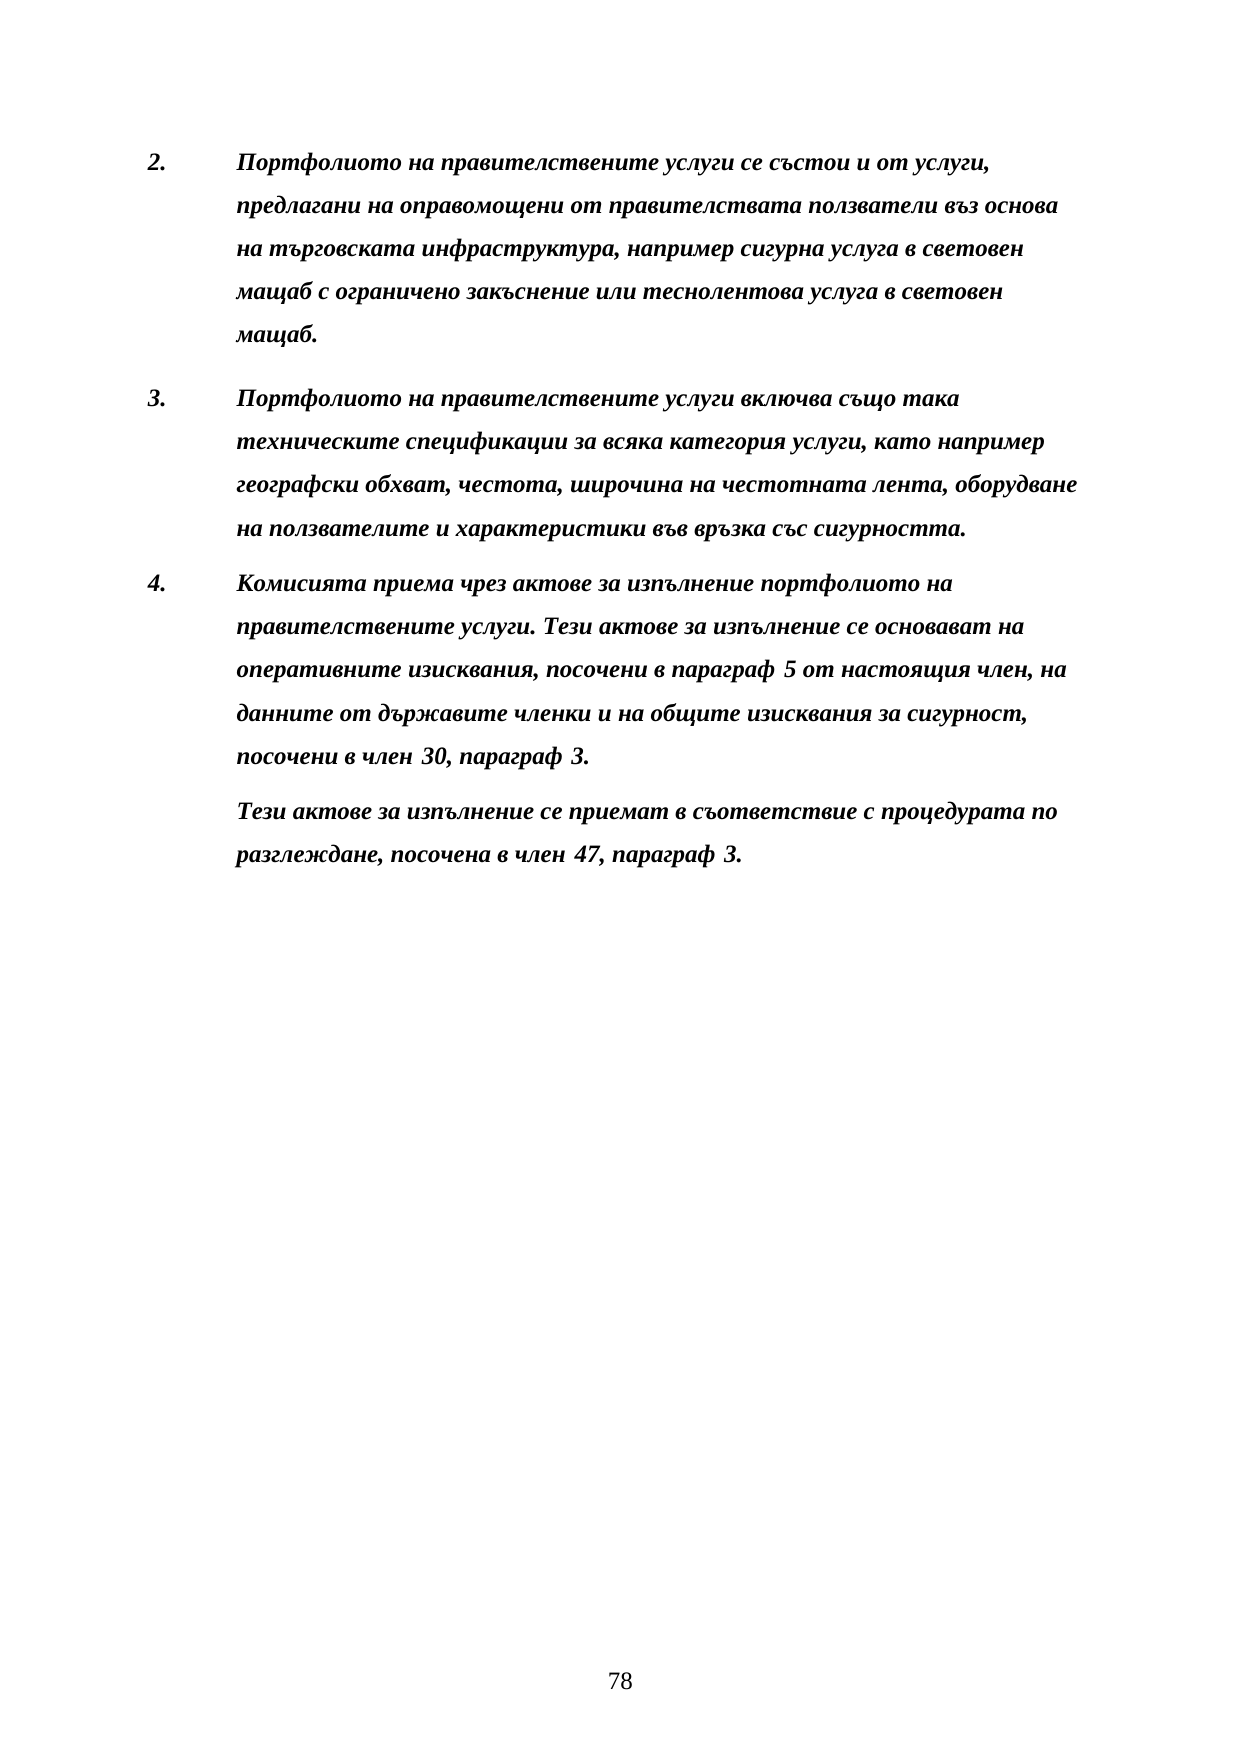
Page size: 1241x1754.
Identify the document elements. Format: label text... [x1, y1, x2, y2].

text 2. Портфолиото на правителствените услуги се състои и от услуги, предлагани на оправомощени от правителствата ползватели въз основа на търговската инфраструктура, например сигурна услуга в световен мащаб с ограничено закъснение или теснолентова услуга в световен мащаб. [148, 147, 1092, 348]
text Тези актове за изпълнение се приемат в съответствие с процедурата по разглеждане, посочена в член 47, параграф 3. [236, 796, 1092, 868]
text 3. Портфолиото на правителствените услуги включва също така техническите спецификации за всяка категория услуги, като например географски обхват, честота, широчина на честотната лента, оборудване на ползвателите и характеристики във връзка със сигурността. [148, 383, 1092, 541]
text 4. Комисията приема чрез актове за изпълнение портфолиото на правителствените услуги. Тези актове за изпълнение се основават на оперативните изисквания, посочени в параграф 5 от настоящия член, на данните от държавите членки и на общите изисквания за сигурност, посочени в член 30, параграф 3. [148, 568, 1092, 769]
